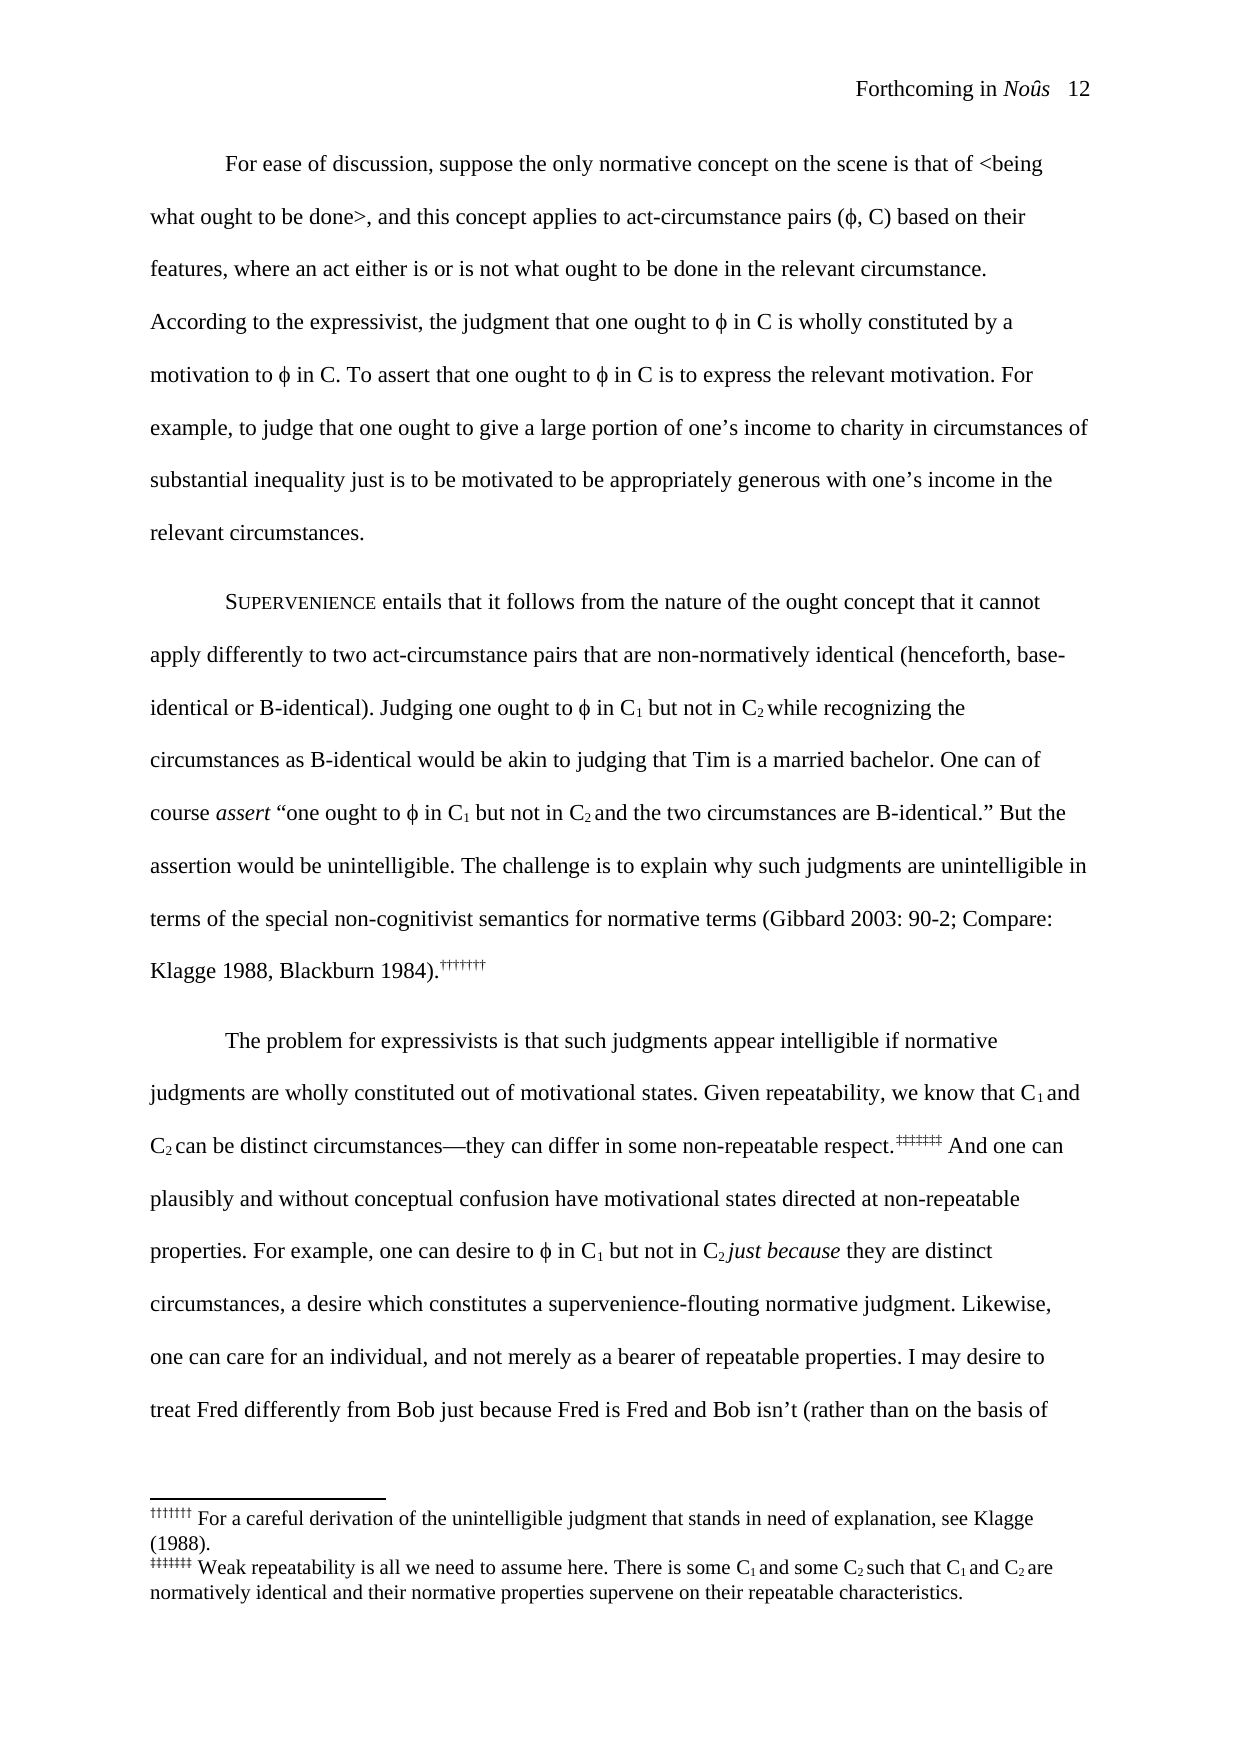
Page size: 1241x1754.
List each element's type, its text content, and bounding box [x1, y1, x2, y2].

text Supervenience entails that it follows from the nature of the ought concept that it cannot apply differently to two act-circumstance pairs that are non-normatively identical (henceforth, base-identical or B-identical). Judging one ought to ϕ in C1 but not in C2 while recognizing the circumstances as B-identical would be akin to judging that Tim is a married bachelor. One can of course assert “one ought to ϕ in C1 but not in C2 and the two circumstances are B-identical.” But the assertion would be unintelligible. The challenge is to explain why such judgments are unintelligible in terms of the special non-cognitivist semantics for normative terms (Gibbard 2003: 90-2; Compare: Klagge 1988, Blackburn 1984). [150, 588, 1090, 984]
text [150, 1027, 1090, 1422]
text For ease of discussion, suppose the only normative concept on the scene is that of <being what ought to be done>, and this concept applies to act-circumstance pairs (ϕ, C) based on their features, where an act either is or is not what ought to be done in the relevant circumstance. According to the expressivist, the judgment that one ought to ϕ in C is wholly constituted by a motivation to ϕ in C. To assert that one ought to ϕ in C is to express the relevant motivation. For example, to judge that one ought to give a large portion of one’s income to charity in circumstances of substantial inequality just is to be motivated to be appropriately generous with one’s income in the relevant circumstances. [150, 150, 1090, 545]
